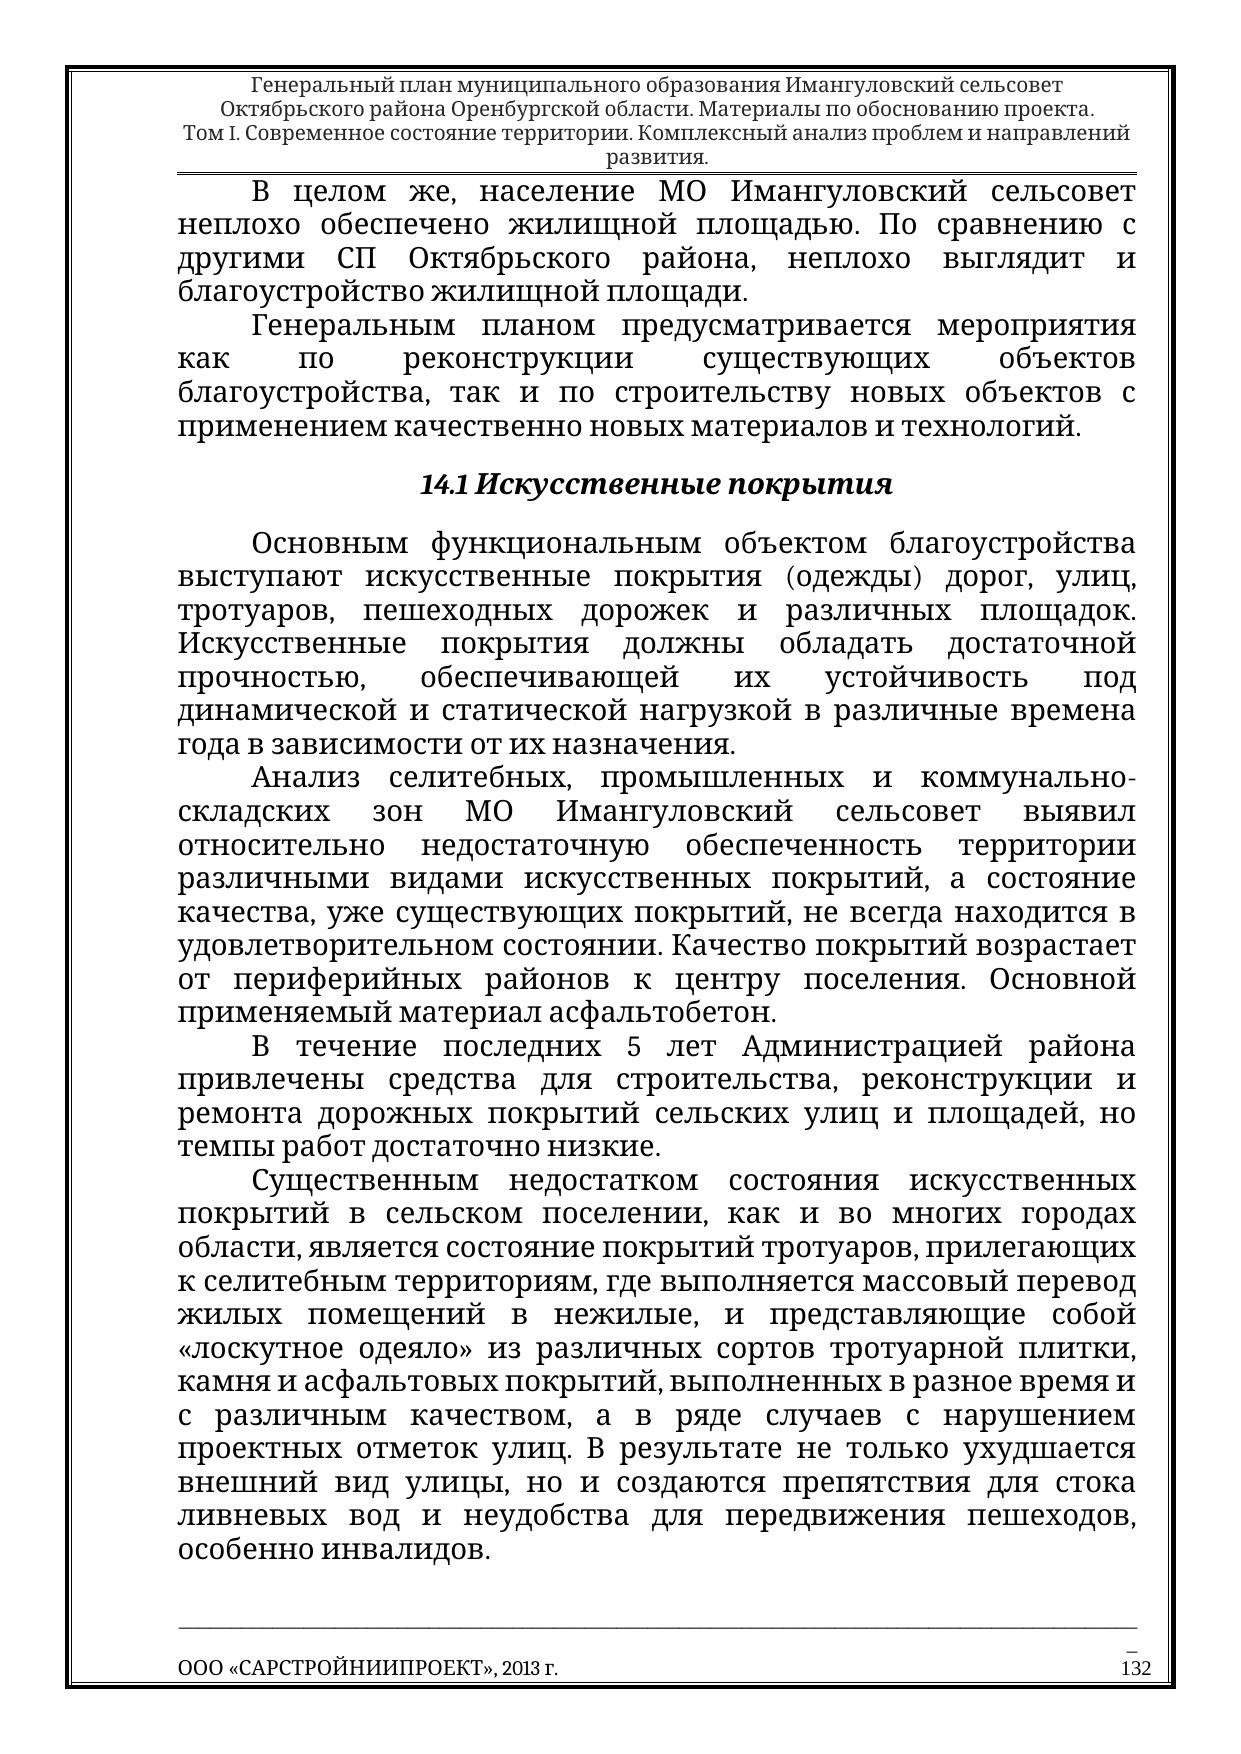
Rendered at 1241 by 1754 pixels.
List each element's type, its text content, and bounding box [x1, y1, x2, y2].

text В целом же, население МО Имангуловский сельсовет неплохо обеспечено жилищной площадью. По сравнению с другими СП Октябрьского района, неплохо выглядит и благоустройство жилищной площади. [177, 175, 1137, 309]
subtitle 14.1 Искусственные покрытия [177, 468, 1137, 502]
text В течение последних 5 лет Администрацией района привлечены средства для строительства, реконструкции и ремонта дорожных покрытий сельских улиц и площадей, но темпы работ достаточно низкие. [177, 1030, 1137, 1164]
text Основным функциональным объектом благоустройства выступают искусственные покрытия (одежды) дорог, улиц, тротуаров, пешеходных дорожек и различных площадок. Искусственные покрытия должны обладать достаточной прочностью, обеспечивающей их устойчивость под динамической и статической нагрузкой в различные времена года в зависимости от их назначения. [177, 527, 1137, 762]
text Анализ селитебных, промышленных и коммунально-складских зон МО Имангуловский сельсовет выявил относительно недостаточную обеспеченность территории различными видами искусственных покрытий, а состояние качества, уже существующих покрытий, не всегда находится в удовлетворительном состоянии. Качество покрытий возрастает от периферийных районов к центру поселения. Основной применяемый материал асфальтобетон. [177, 762, 1137, 1030]
text Существенным недостатком состояния искусственных покрытий в сельском поселении, как и во многих городах области, является состояние покрытий тротуаров, прилегающих к селитебным территориям, где выполняется массовый перевод жилых помещений в нежилые, и представляющие собой «лоскутное одеяло» из различных сортов тротуарной плитки, камня и асфальтовых покрытий, выполненных в разное время и с различным качеством, а в ряде случаев с нарушением проектных отметок улиц. В результате не только ухудшается внешний вид улицы, но и создаются препятствия для стока ливневых вод и неудобства для передвижения пешеходов, особенно инвалидов. [177, 1164, 1137, 1567]
text Генеральным планом предусматривается мероприятия как по реконструкции существующих объектов благоустройства, так и по строительству новых объектов с применением качественно новых материалов и технологий. [177, 309, 1137, 443]
